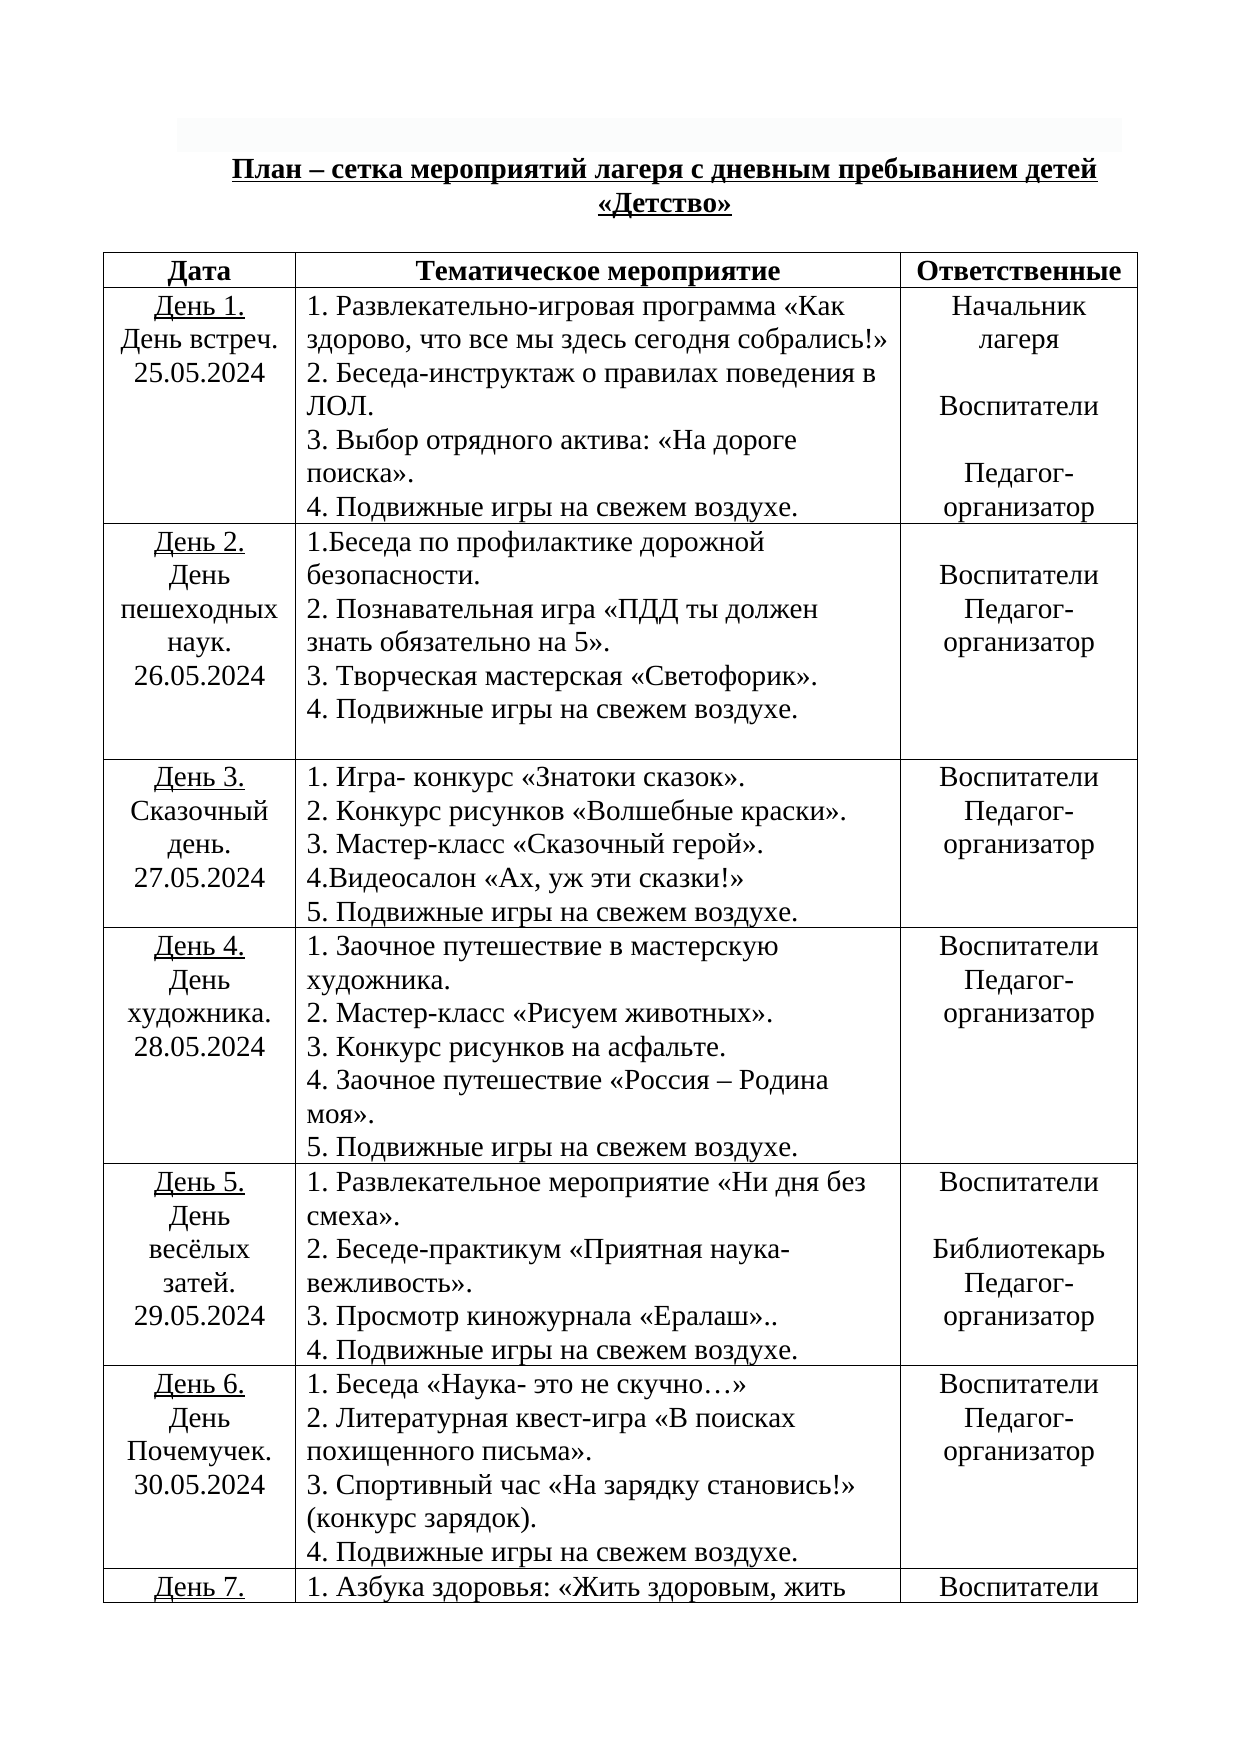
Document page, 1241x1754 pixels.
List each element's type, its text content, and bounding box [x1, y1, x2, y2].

table_cell День 5. День весёлых затей. 29.05.2024 [104, 1164, 295, 1365]
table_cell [104, 1569, 295, 1602]
table_cell 1. Развлекательно-игровая программа «Как здорово, что все мы здесь сегодня собрались!» 2. Беседа-инструктаж о правилах поведения в ЛОЛ. 3. Выбор отрядного актива: «На дороге поиска». 4. Подвижные игры на свежем воздухе. [296, 288, 900, 523]
table_cell Воспитатели Педагог-организатор [901, 1366, 1137, 1568]
table_cell 1. Заочное путешествие в мастерскую художника. 2. Мастер-класс «Рисуем животных». 3. Конкурс рисунков на асфальте. 4. Заочное путешествие «Россия – Родина моя». 5. Подвижные игры на свежем воздухе. [296, 928, 900, 1163]
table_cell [901, 1569, 1137, 1602]
table_header Ответственные [901, 253, 1137, 287]
table_cell 1.Беседа по профилактике дорожной безопасности. 2. Познавательная игра «ПДД ты должен знать обязательно на 5». 3. Творческая мастерская «Светофорик». 4. Подвижные игры на свежем воздухе. [296, 524, 900, 758]
table_cell 1. Игра- конкурс «Знатоки сказок». 2. Конкурс рисунков «Волшебные краски». 3. Мастер-класс «Сказочный герой». 4.Видеосалон «Ах, уж эти сказки!» 5. Подвижные игры на свежем воздухе. [296, 760, 900, 927]
table_cell День 4. День художника. 28.05.2024 [104, 928, 295, 1163]
table_cell День 3. Сказочный день. 27.05.2024 [104, 760, 295, 927]
table_cell Воспитатели Библиотекарь Педагог-организатор [901, 1164, 1137, 1365]
table_cell Начальник лагеря Воспитатели Педагог-организатор [901, 288, 1137, 523]
table_cell Воспитатели Педагог-организатор [901, 928, 1137, 1163]
table_cell 1. Беседа «Наука- это не скучно…» 2. Литературная квест-игра «В поисках похищенного письма». 3. Спортивный час «На зарядку становись!» (конкурс зарядок). 4. Подвижные игры на свежем воздухе. [296, 1366, 900, 1568]
table_cell День 2. День пешеходных наук. 26.05.2024 [104, 524, 295, 758]
text План – сетка мероприятий лагеря с дневным пребыванием детей «Детство» [177, 152, 1152, 219]
table_cell День 1. День встреч. 25.05.2024 [104, 288, 295, 523]
table_cell День 6. День Почемучек. 30.05.2024 [104, 1366, 295, 1568]
table_cell Воспитатели Педагог-организатор [901, 760, 1137, 927]
table_header Тематическое мероприятие [296, 253, 900, 287]
table_cell 1. Развлекательное мероприятие «Ни дня без смеха». 2. Беседе-практикум «Приятная наука- вежливость». 3. Просмотр киножурнала «Ералаш».. 4. Подвижные игры на свежем воздухе. [296, 1164, 900, 1365]
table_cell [296, 1569, 900, 1602]
table_cell Воспитатели Педагог-организатор [901, 524, 1137, 758]
table_header Дата [104, 253, 295, 287]
